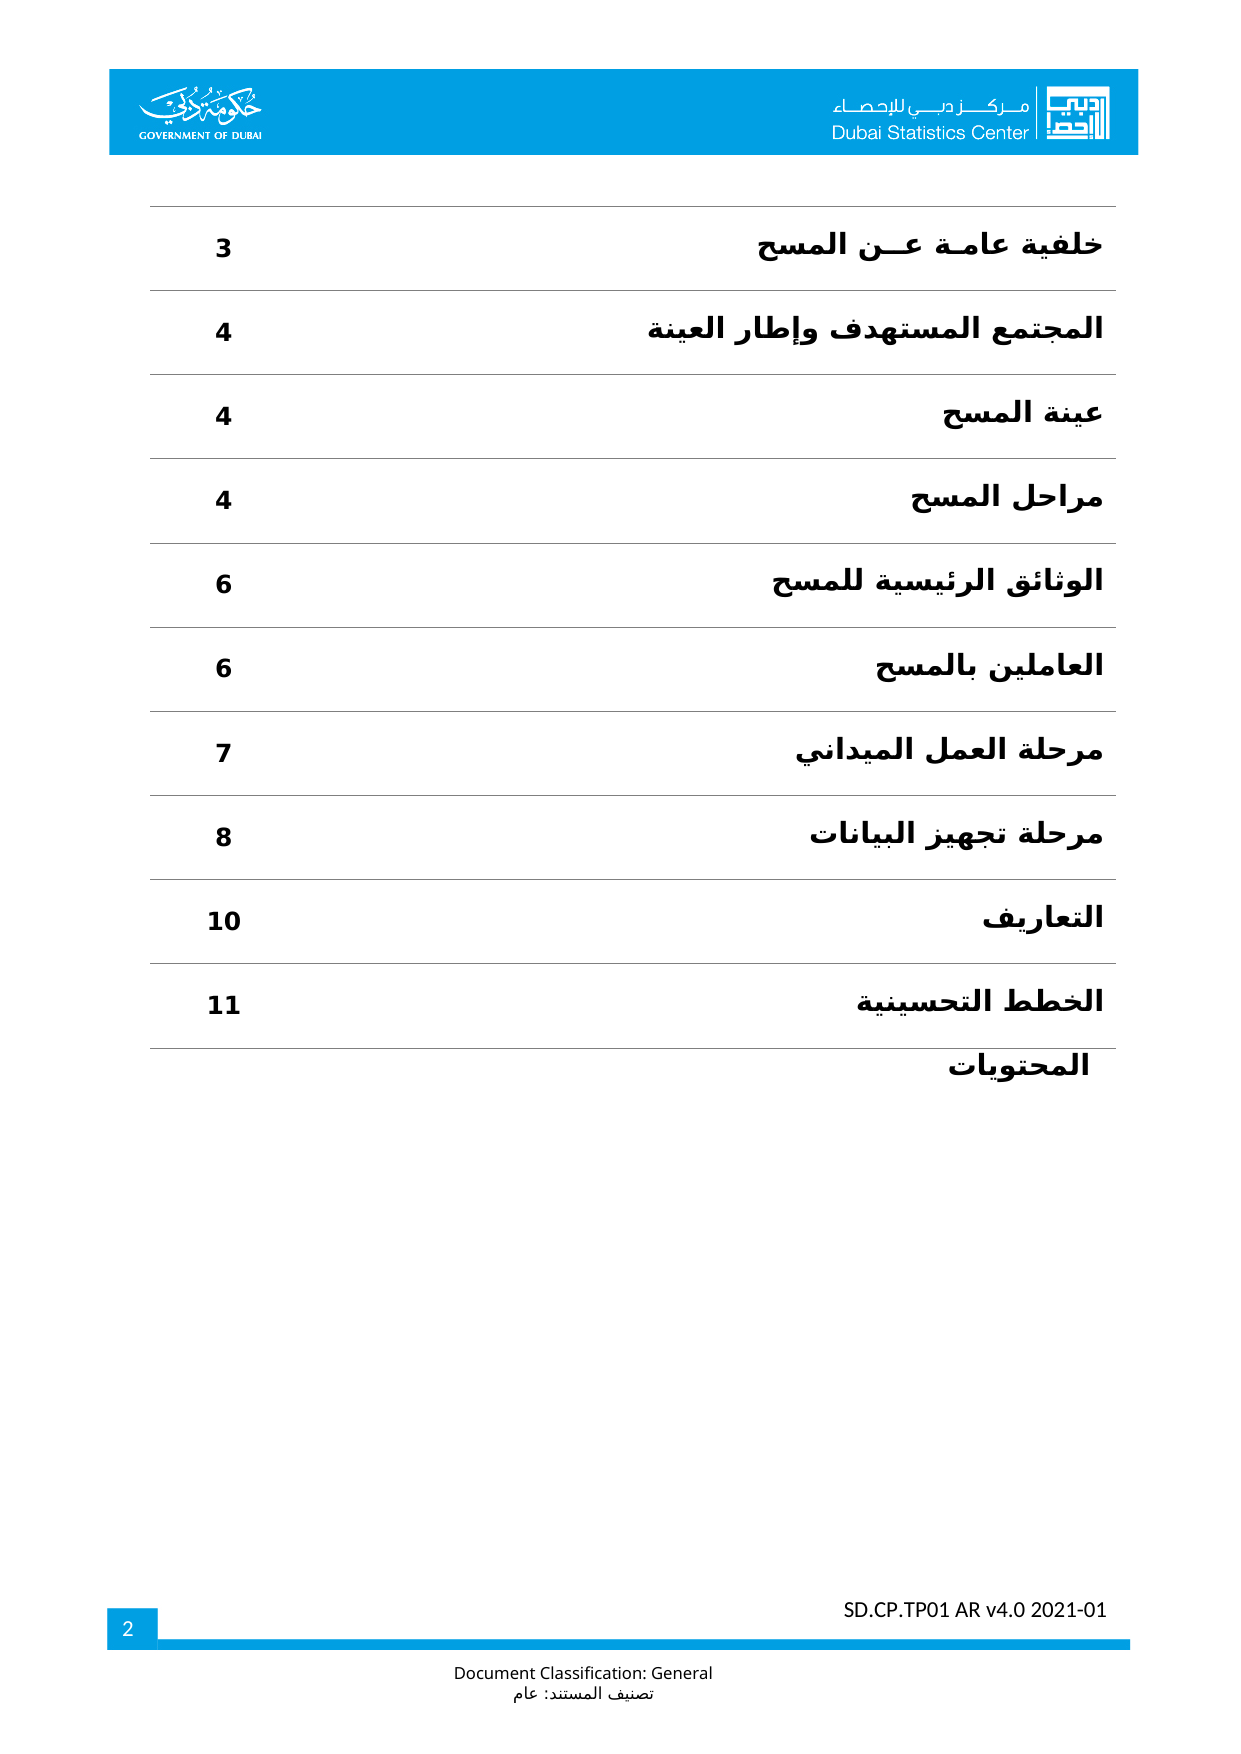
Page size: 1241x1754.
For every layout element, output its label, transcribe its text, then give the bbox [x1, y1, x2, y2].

table_cell المجتمع المستهدف وإطار العينة [298, 291, 1116, 374]
picture [1090, 99, 1098, 110]
picture [106, 1604, 1131, 1653]
table_cell 11 [150, 964, 298, 1047]
picture [1096, 99, 1103, 138]
table_cell 4 [150, 291, 298, 374]
picture [231, 99, 240, 110]
picture [1053, 123, 1087, 133]
table_cell مرحلة تجهيز البيانات [298, 796, 1116, 879]
table_cell العاملين بالمسح [298, 628, 1116, 711]
table_cell 4 [150, 459, 298, 542]
table_cell التعاريف [298, 880, 1116, 963]
text المحتويات [150, 1049, 1090, 1082]
table_cell 6 [150, 628, 298, 711]
table_cell 10 [150, 880, 298, 963]
table_cell عينة المسح [298, 375, 1116, 458]
picture [1048, 87, 1109, 138]
table_cell 7 [150, 712, 298, 795]
table_cell الخطط التحسينية [298, 964, 1116, 1047]
table_cell 4 [150, 375, 298, 458]
table_cell مراحل المسح [298, 459, 1116, 542]
table_header 3 [150, 207, 298, 290]
table_cell مرحلة العمل الميداني [298, 712, 1116, 795]
table_cell 6 [150, 544, 298, 627]
table_cell الوثائق الرئيسية للمسح [298, 544, 1116, 627]
table_cell 8 [150, 796, 298, 879]
table_header خلفية عامـة عــن المسح [298, 207, 1116, 290]
